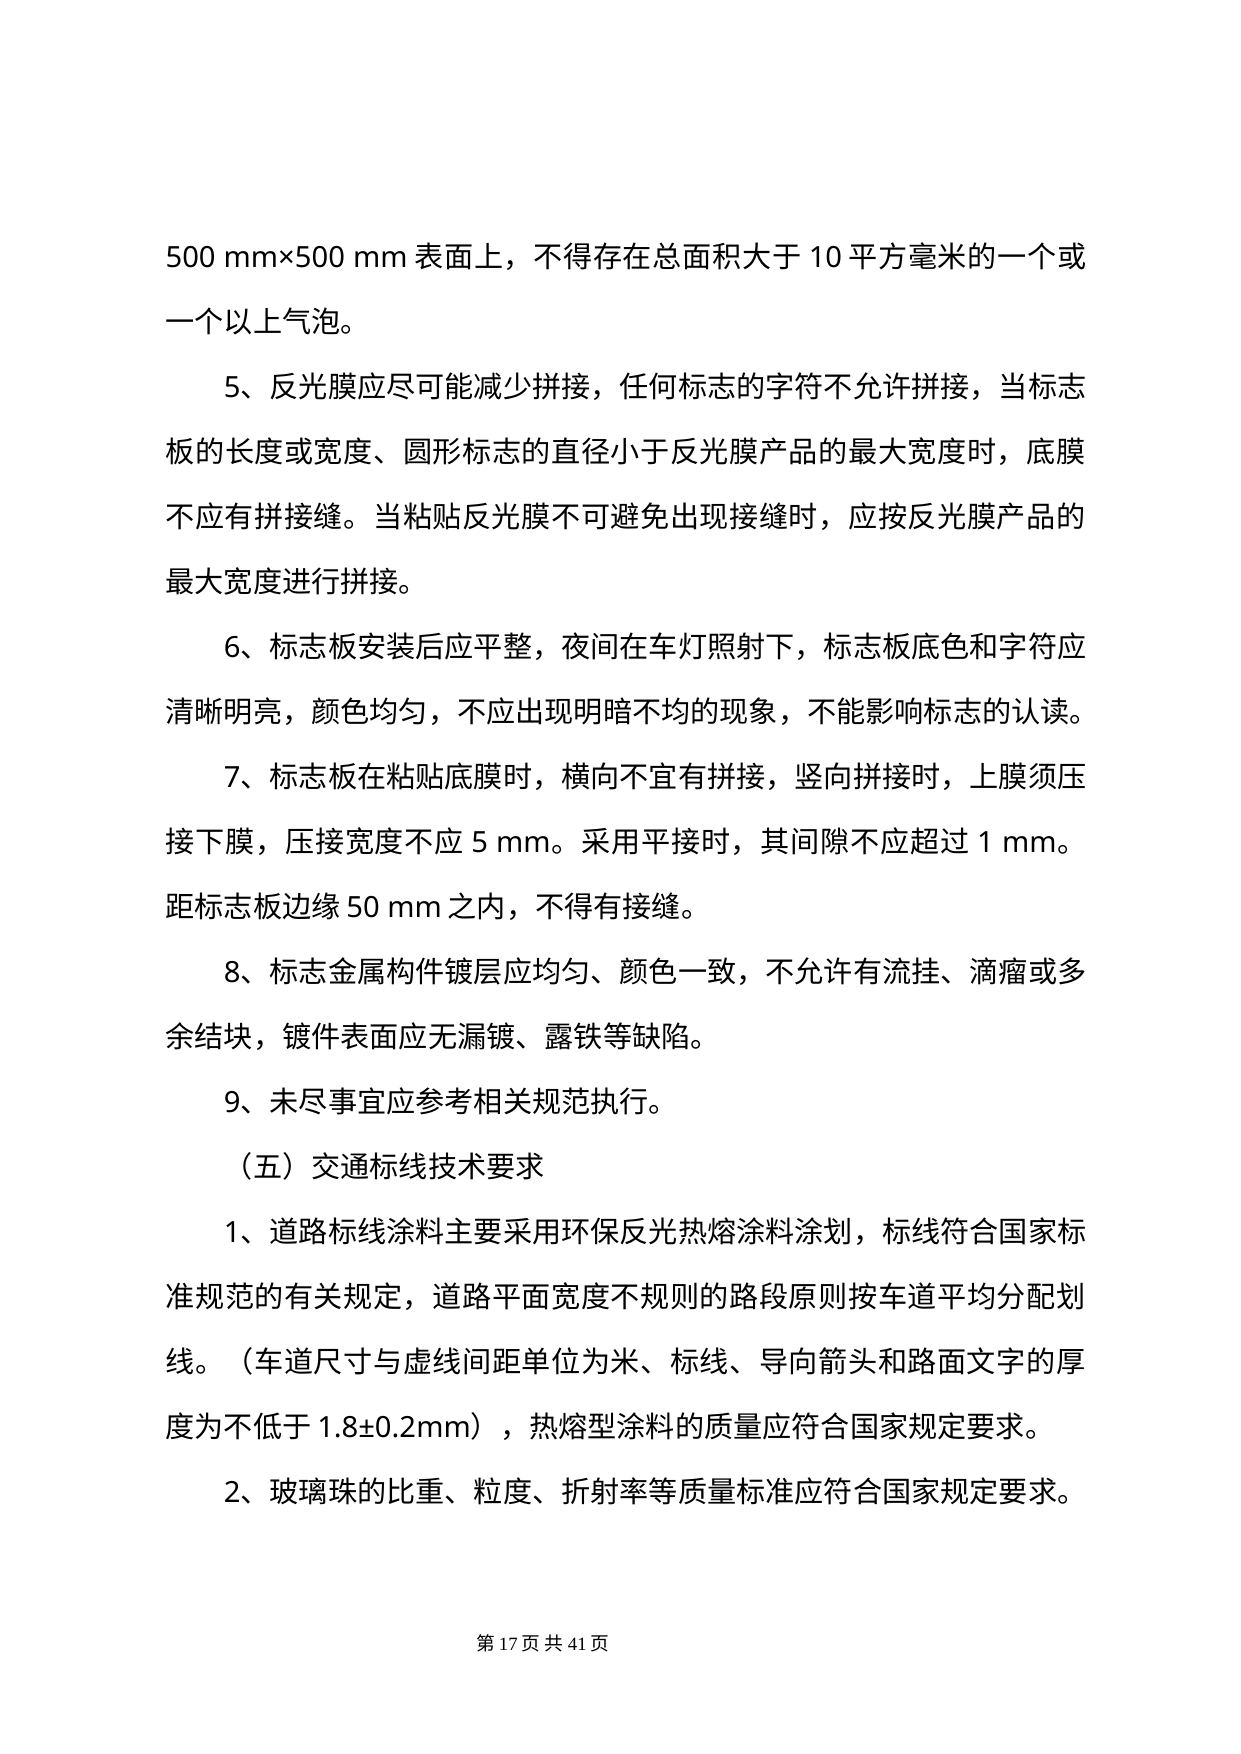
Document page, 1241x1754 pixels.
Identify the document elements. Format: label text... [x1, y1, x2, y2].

text 2、玻璃珠的比重、粒度、折射率等质量标准应符合国家规定要求。 [165, 1457, 1087, 1522]
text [165, 222, 1087, 352]
text 9、未尽事宜应参考相关规范执行。 [165, 1067, 1087, 1132]
text （五）交通标线技术要求 [165, 1132, 1087, 1197]
text 5、反光膜应尽可能减少拼接，任何标志的字符不允许拼接，当标志板的长度或宽度、圆形标志的直径小于反光膜产品的最大宽度时，底膜不应有拼接缝。当粘贴反光膜不可避免出现接缝时，应按反光膜产品的最大宽度进行拼接。 [165, 352, 1087, 612]
text 7、标志板在粘贴底膜时，横向不宜有拼接，竖向拼接时，上膜须压接下膜，压接宽度不应5 mm。采用平接时，其间隙不应超过1 mm。距标志板边缘50 mm之内，不得有接缝。 [165, 742, 1087, 937]
text 6、标志板安装后应平整，夜间在车灯照射下，标志板底色和字符应清晰明亮，颜色均匀，不应出现明暗不均的现象，不能影响标志的认读。 [165, 612, 1087, 742]
text 8、标志金属构件镀层应均匀、颜色一致，不允许有流挂、滴瘤或多余结块，镀件表面应无漏镀、露铁等缺陷。 [165, 937, 1087, 1067]
text 1、道路标线涂料主要采用环保反光热熔涂料涂划，标线符合国家标准规范的有关规定，道路平面宽度不规则的路段原则按车道平均分配划线。（车道尺寸与虚线间距单位为米、标线、导向箭头和路面文字的厚度为不低于1.8±0.2mm），热熔型涂料的质量应符合国家规定要求。 [165, 1197, 1087, 1457]
